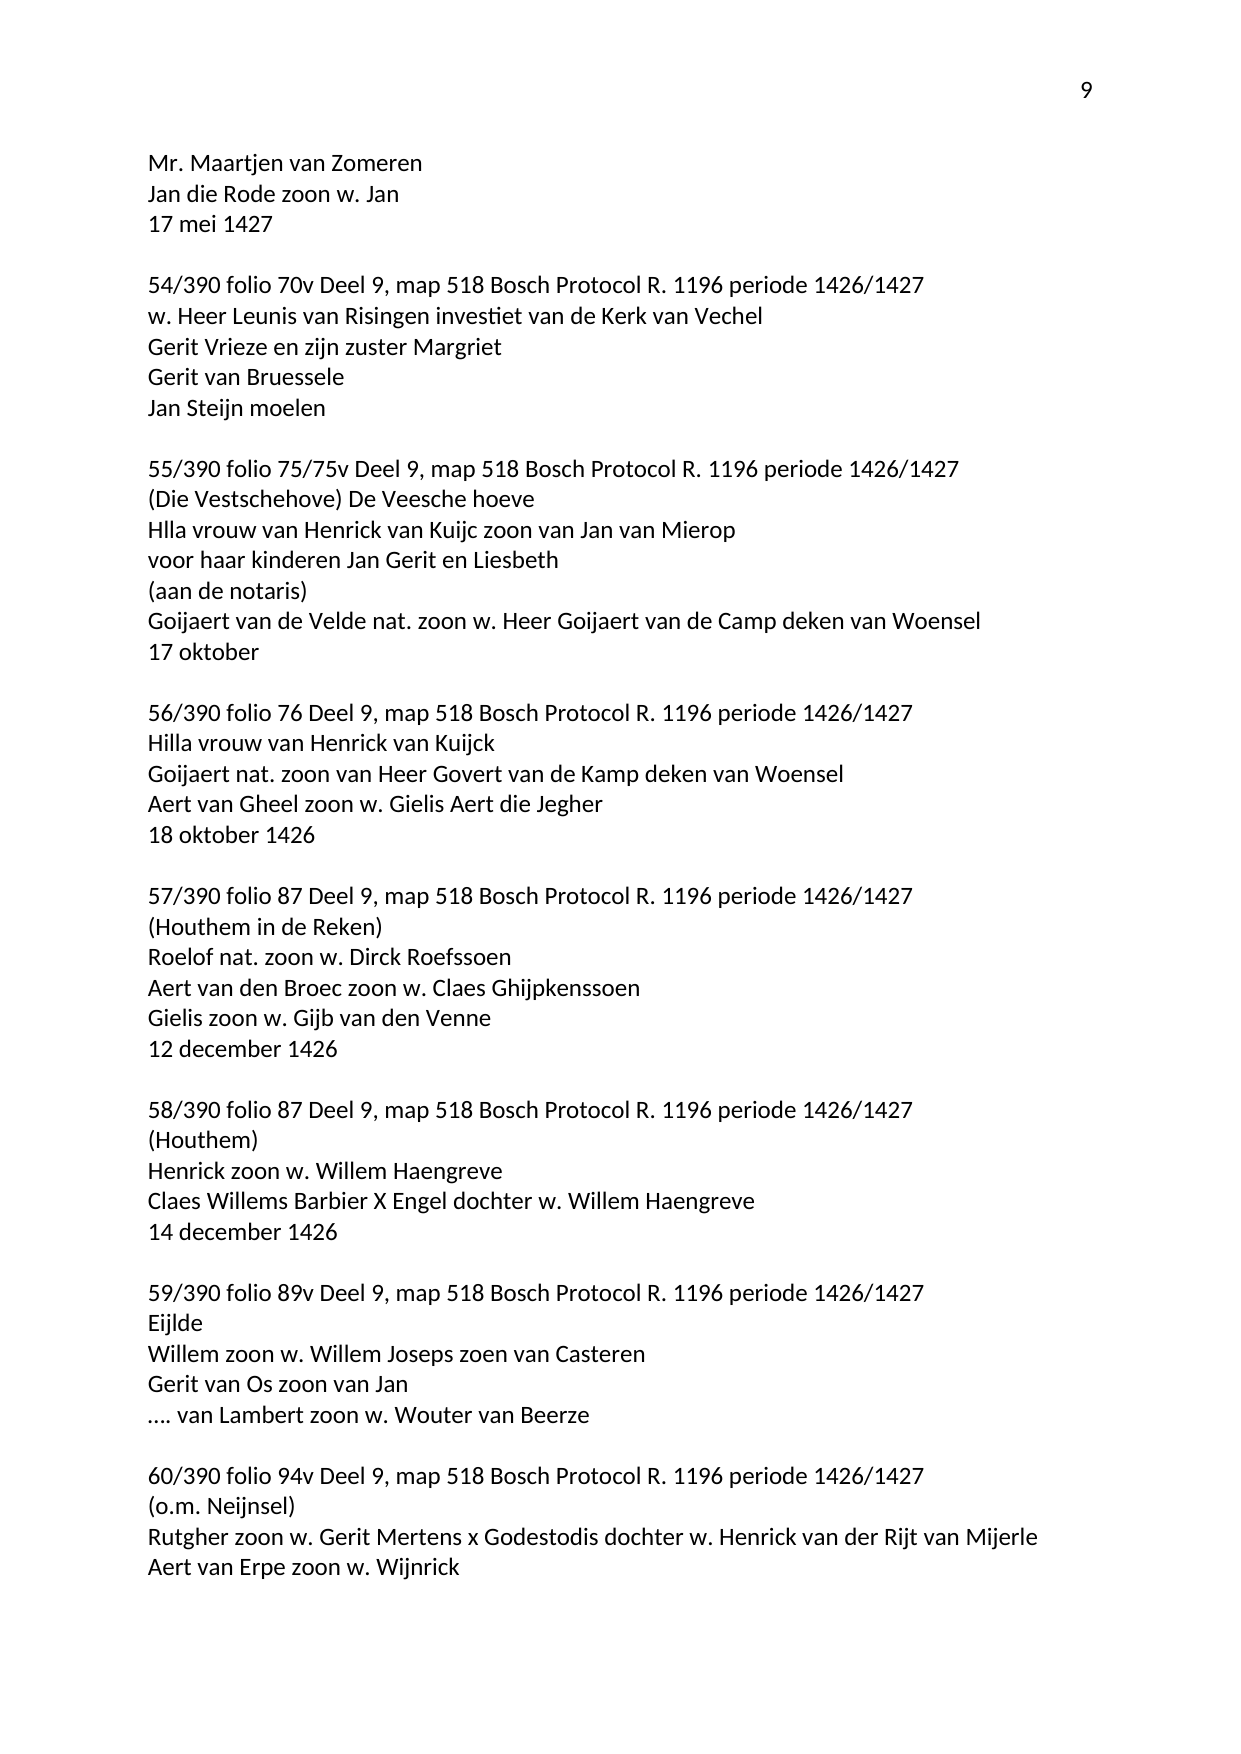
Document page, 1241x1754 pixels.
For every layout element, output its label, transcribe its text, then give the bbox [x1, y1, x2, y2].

text 55/390 folio 75/75v Deel 9, map 518 Bosch Protocol R. 1196 periode 1426/1427 [148, 453, 1093, 483]
text (Die Vestschehove) De Veesche hoeve [148, 483, 1093, 514]
text …. van Lambert zoon w. Wouter van Beerze [148, 1399, 1093, 1429]
text 14 december 1426 [148, 1216, 1093, 1246]
text Eijlde [148, 1307, 1093, 1338]
text Mr. Maartjen van Zomeren [148, 148, 1093, 178]
text (Houthem) [148, 1124, 1093, 1155]
text Henrick zoon w. Willem Haengreve [148, 1155, 1093, 1185]
text Hlla vrouw van Henrick van Kuijc zoon van Jan van Mierop [148, 514, 1093, 544]
text 58/390 folio 87 Deel 9, map 518 Bosch Protocol R. 1196 periode 1426/1427 [148, 1094, 1093, 1124]
text voor haar kinderen Jan Gerit en Liesbeth [148, 544, 1093, 575]
text Gerit van Os zoon van Jan [148, 1368, 1093, 1399]
text 57/390 folio 87 Deel 9, map 518 Bosch Protocol R. 1196 periode 1426/1427 [148, 880, 1093, 911]
text Gielis zoon w. Gijb van den Venne [148, 1002, 1093, 1033]
text (Houthem in de Reken) [148, 911, 1093, 941]
text Gerit Vrieze en zijn zuster Margriet [148, 331, 1093, 361]
text Claes Willems Barbier X Engel dochter w. Willem Haengreve [148, 1185, 1093, 1216]
text (o.m. Neijnsel) [148, 1491, 1093, 1521]
text Gerit van Bruessele [148, 361, 1093, 392]
text Aert van den Broec zoon w. Claes Ghijpkenssoen [148, 972, 1093, 1002]
text 18 oktober 1426 [148, 819, 1093, 849]
text Aert van Erpe zoon w. Wijnrick [148, 1552, 1093, 1582]
text Aert van Gheel zoon w. Gielis Aert die Jegher [148, 788, 1093, 819]
text 12 december 1426 [148, 1033, 1093, 1063]
text Jan die Rode zoon w. Jan [148, 178, 1093, 209]
text 17 mei 1427 [148, 209, 1093, 239]
text Goijaert van de Velde nat. zoon w. Heer Goijaert van de Camp deken van Woensel [148, 605, 1093, 636]
text (aan de notaris) [148, 575, 1093, 605]
text Roelof nat. zoon w. Dirck Roefssoen [148, 941, 1093, 972]
text 60/390 folio 94v Deel 9, map 518 Bosch Protocol R. 1196 periode 1426/1427 [148, 1460, 1093, 1491]
text 54/390 folio 70v Deel 9, map 518 Bosch Protocol R. 1196 periode 1426/1427 [148, 270, 1093, 300]
text Goijaert nat. zoon van Heer Govert van de Kamp deken van Woensel [148, 758, 1093, 788]
text Rutgher zoon w. Gerit Mertens x Godestodis dochter w. Henrick van der Rijt van Mijerle [148, 1521, 1093, 1552]
text 17 oktober [148, 636, 1093, 666]
text 59/390 folio 89v Deel 9, map 518 Bosch Protocol R. 1196 periode 1426/1427 [148, 1277, 1093, 1307]
text 56/390 folio 76 Deel 9, map 518 Bosch Protocol R. 1196 periode 1426/1427 [148, 697, 1093, 727]
text Hilla vrouw van Henrick van Kuijck [148, 727, 1093, 758]
text Jan Steijn moelen [148, 392, 1093, 422]
text w. Heer Leunis van Risingen investiet van de Kerk van Vechel [148, 300, 1093, 331]
text Willem zoon w. Willem Joseps zoen van Casteren [148, 1338, 1093, 1368]
